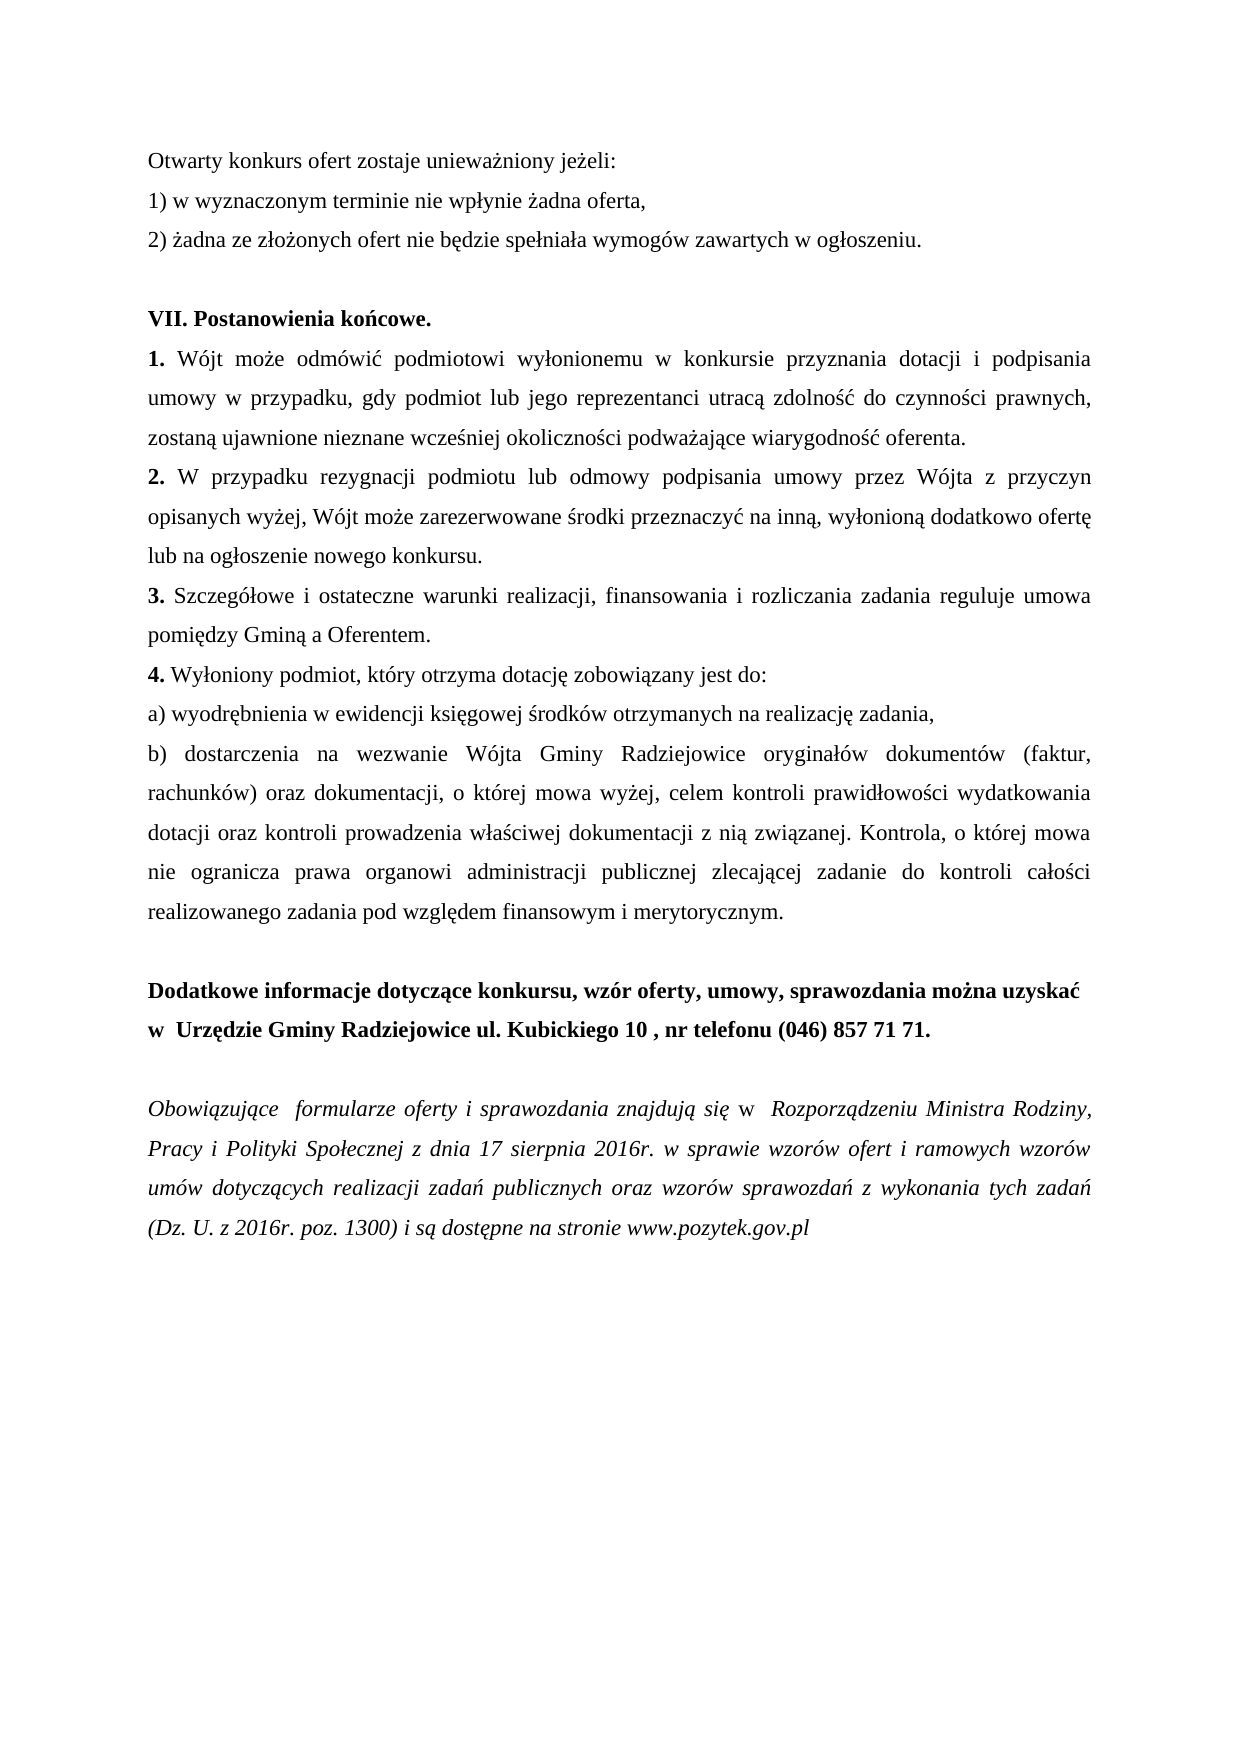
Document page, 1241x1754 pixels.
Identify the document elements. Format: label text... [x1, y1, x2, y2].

text 1. Wójt może odmówić podmiotowi wyłonionemu w konkursie przyznania dotacji i podpisania umowy w przypadku, gdy podmiot lub jego reprezentanci utracą zdolność do czynności prawnych, zostaną ujawnione nieznane wcześniej okoliczności podważające wiarygodność oferenta. [148, 345, 1093, 450]
text 3. Szczegółowe i ostateczne warunki realizacji, finansowania i rozliczania zadania reguluje umowa pomiędzy Gminą a Oferentem. [148, 582, 1093, 648]
text 2. W przypadku rezygnacji podmiotu lub odmowy podpisania umowy przez Wójta z przyczyn opisanych wyżej, Wójt może zarezerwowane środki przeznaczyć na inną, wyłonioną dodatkowo ofertę lub na ogłoszenie nowego konkursu. [148, 463, 1093, 569]
text w Urzędzie Gminy Radziejowice ul. Kubickiego 10 , nr telefonu (046) 857 71 71. [148, 1016, 1093, 1042]
text 2) żadna ze złożonych ofert nie będzie spełniała wymogów zawartych w ogłoszeniu. [148, 227, 1093, 253]
text 4. Wyłoniony podmiot, który otrzyma dotację zobowiązany jest do: [148, 661, 1093, 687]
text Obowiązujące formularze oferty i sprawozdania znajdują się w Rozporządzeniu Ministra Rodziny, Pracy i Polityki Społecznej z dnia 17 sierpnia 2016r. w sprawie wzorów ofert i ramowych wzorów umów dotyczących realizacji zadań publicznych oraz wzorów sprawozdań z wykonania tych zadań (Dz. U. z 2016r. poz. 1300) i są dostępne na stronie www.pozytek.gov.pl [148, 1095, 1093, 1240]
text b) dostarczenia na wezwanie Wójta Gminy Radziejowice oryginałów dokumentów (faktur, rachunków) oraz dokumentacji, o której mowa wyżej, celem kontroli prawidłowości wydatkowania dotacji oraz kontroli prowadzenia właściwej dokumentacji z nią związanej. Kontrola, o której mowa nie ogranicza prawa organowi administracji publicznej zlecającej zadanie do kontroli całości realizowanego zadania pod względem finansowym i merytorycznym. [148, 740, 1093, 924]
text Otwarty konkurs ofert zostaje unieważniony jeżeli: [148, 148, 1093, 174]
text 1) w wyznaczonym terminie nie wpłynie żadna oferta, [148, 187, 1093, 213]
text a) wyodrębnienia w ewidencji księgowej środków otrzymanych na realizację zadania, [148, 700, 1093, 727]
text VII. Postanowienia końcowe. [148, 306, 1093, 332]
text Dodatkowe informacje dotyczące konkursu, wzór oferty, umowy, sprawozdania można uzyskać [148, 977, 1093, 1003]
